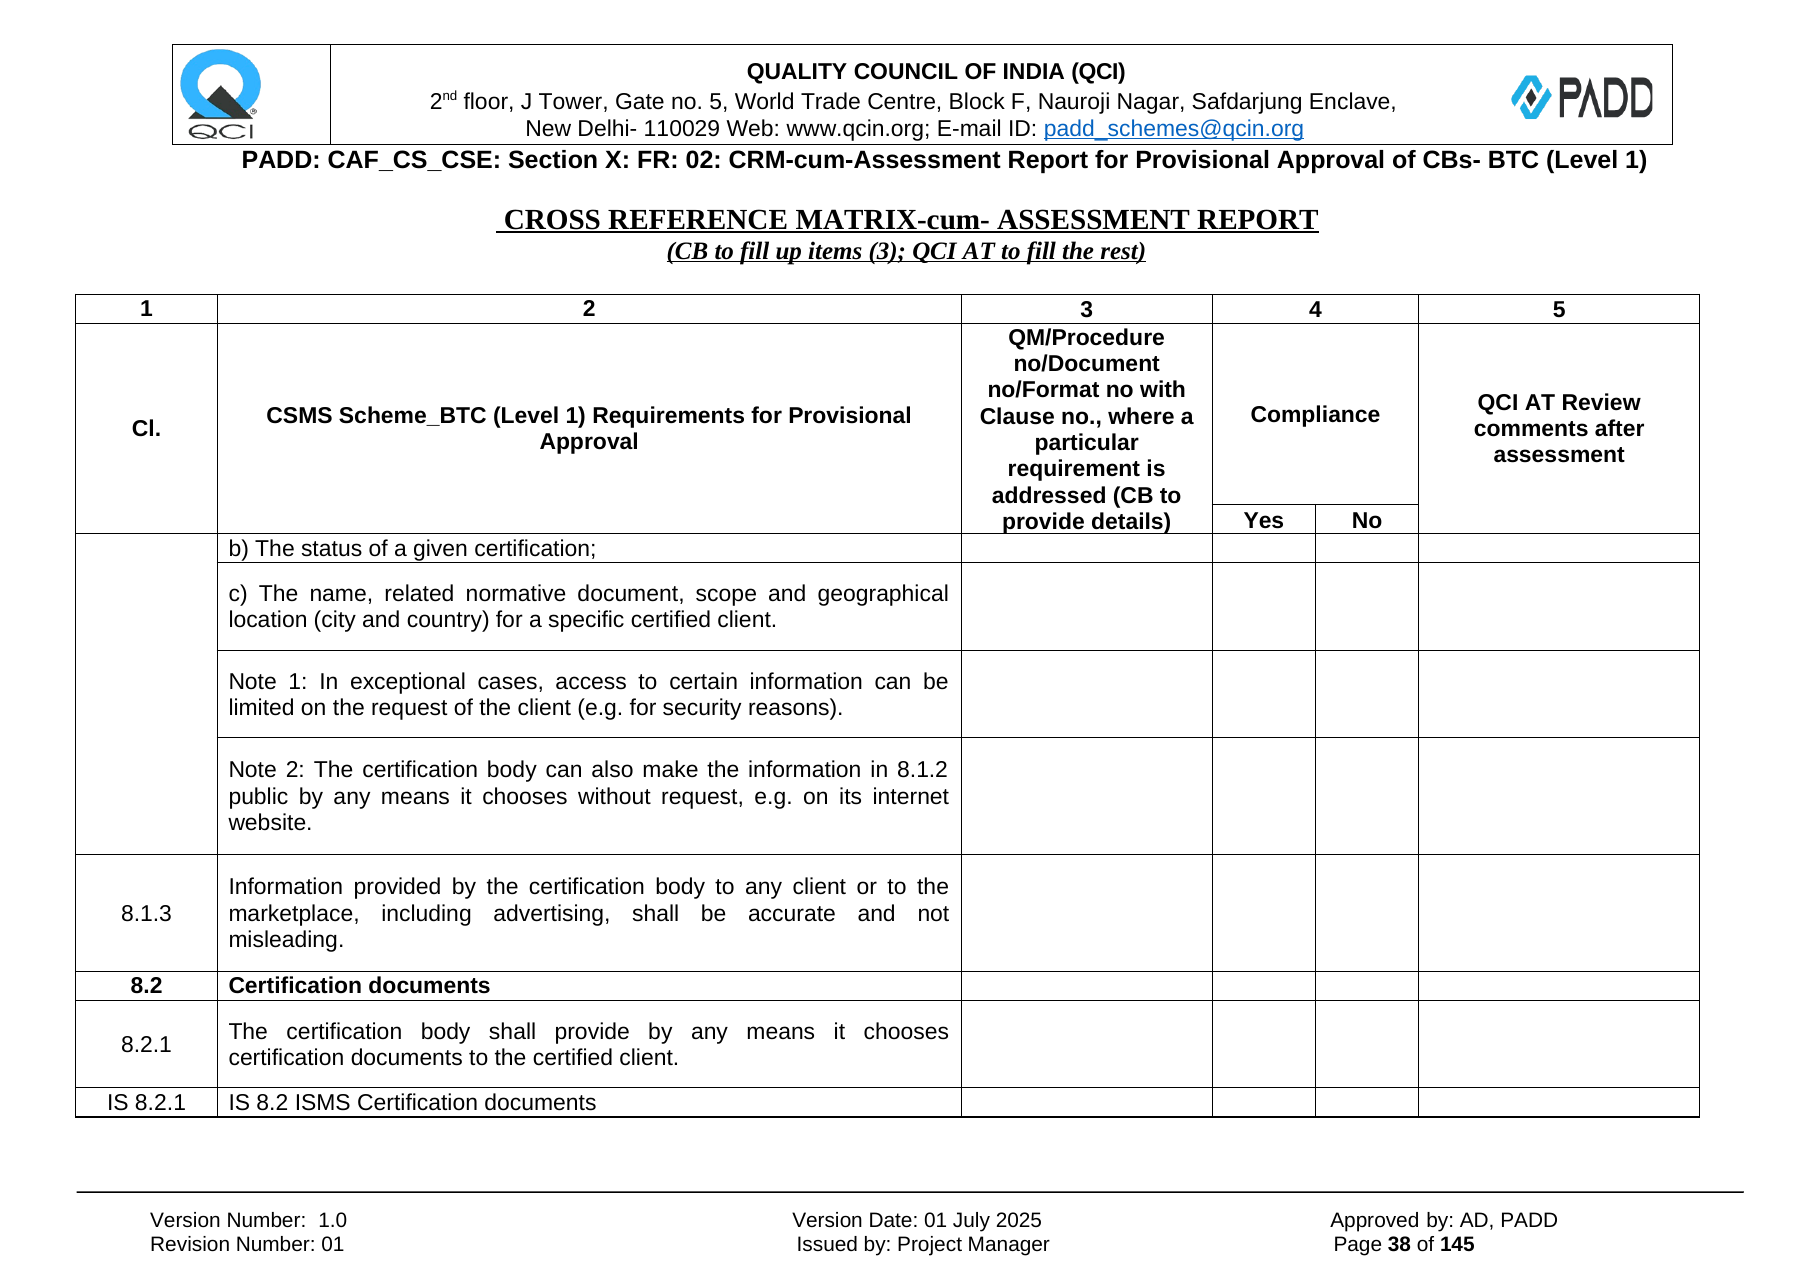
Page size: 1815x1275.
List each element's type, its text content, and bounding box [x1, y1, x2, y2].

table_cell [1419, 534, 1699, 562]
picture [173, 45, 267, 142]
table_cell [1213, 972, 1315, 1000]
table_cell 8.2 [76, 972, 217, 1000]
table_cell [1213, 855, 1315, 971]
table_cell c) The name, related normative document, scope and geographical location (city and country) for a specific certified client. [218, 563, 961, 650]
table_cell [1419, 855, 1699, 971]
table_header 2 [218, 295, 961, 323]
table_cell [962, 651, 1212, 737]
table_cell Note 2: The certification body can also make the information in 8.1.2 public by any means it chooses without request, e.g. on its internet website. [218, 738, 961, 854]
table_header 1 [76, 295, 217, 323]
table_header 3 [962, 295, 1212, 323]
table_cell [1213, 651, 1315, 737]
table_header 4 [1213, 295, 1418, 323]
table_cell [1419, 972, 1699, 1000]
table_cell [1316, 738, 1418, 854]
table_cell Yes [1213, 505, 1315, 533]
table_cell [1419, 1001, 1699, 1087]
table_cell [962, 855, 1212, 971]
table_cell CSMS Scheme_BTC (Level 1) Requirements for Provisional Approval [218, 324, 961, 533]
table_cell [1316, 534, 1418, 562]
picture [1510, 75, 1653, 119]
table_cell Information provided by the certification body to any client or to the marketplace, including advertising, shall be accurate and not misleading. [218, 855, 961, 971]
table_cell Compliance [1213, 324, 1418, 504]
table_cell [1213, 563, 1315, 650]
table_cell Note 1: In exceptional cases, access to certain information can be limited on the request of the client (e.g. for security reasons). [218, 651, 961, 737]
table_cell IS 8.2 ISMS Certification documents [218, 1088, 961, 1116]
table_cell [1316, 972, 1418, 1000]
table_cell IS 8.2.1 [76, 1088, 217, 1116]
table_header 5 [1419, 295, 1699, 323]
table_cell QCI AT Review comments after assessment [1419, 324, 1699, 533]
table_cell [1419, 563, 1699, 650]
table_cell QM/Procedure no/Document no/Format no with Clause no., where a particular requirement is addressed (CB to provide details) [962, 324, 1212, 533]
table_cell [1419, 651, 1699, 737]
table_cell [1316, 1088, 1418, 1116]
table_cell [1213, 738, 1315, 854]
table_cell The certification body shall provide by any means it chooses certification documents to the certified client. [218, 1001, 961, 1087]
table_cell [962, 972, 1212, 1000]
table_cell [1316, 1001, 1418, 1087]
table_cell [1213, 534, 1315, 562]
table_cell [962, 1001, 1212, 1087]
table_cell [962, 563, 1212, 650]
table_cell [1316, 563, 1418, 650]
table_cell No [1316, 505, 1418, 533]
table_cell [962, 534, 1212, 562]
table_cell b) The status of a given certification; [218, 534, 961, 562]
table_cell [1316, 855, 1418, 971]
table_cell [1213, 1088, 1315, 1116]
table_cell [1419, 738, 1699, 854]
table_cell [1213, 1001, 1315, 1087]
table_cell [962, 1088, 1212, 1116]
table_cell [962, 738, 1212, 854]
table_cell 8.1.3 [76, 855, 217, 971]
table_cell 8.2.1 [76, 1001, 217, 1087]
table_cell Cl. [76, 324, 217, 533]
table_cell [1316, 651, 1418, 737]
table_cell Certification documents [218, 972, 961, 1000]
table_cell [1419, 1088, 1699, 1116]
